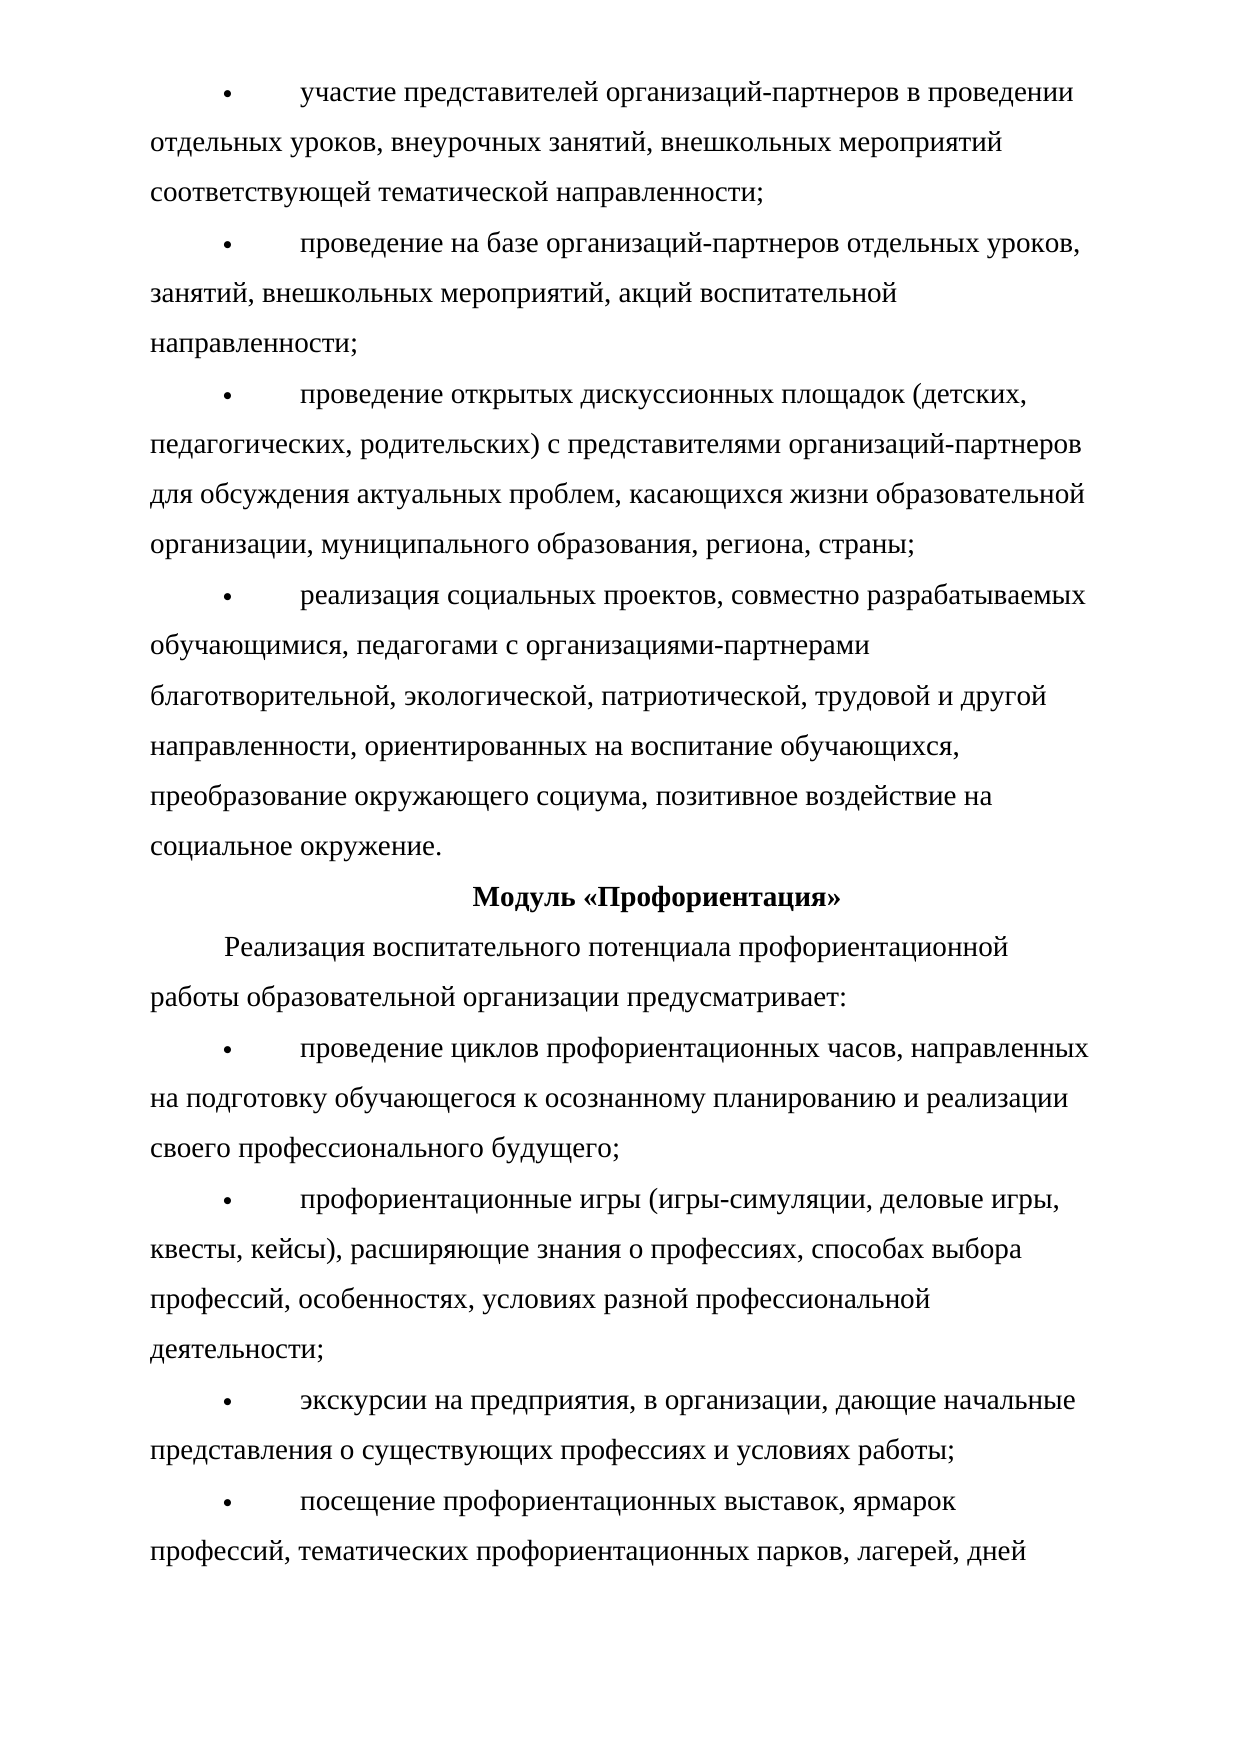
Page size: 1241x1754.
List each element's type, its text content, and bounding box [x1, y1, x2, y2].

list реализация социальных проектов, совместно разрабатываемых обучающимися, педагогами с организациями-партнерами благотворительной, экологической, патриотической, трудовой и другой направленности, ориентированных на воспитание обучающихся, преобразование окружающего социума, позитивное воздействие на социальное окружение. [150, 577, 1090, 862]
list проведение на базе организаций-партнеров отдельных уроков, занятий, внешкольных мероприятий, акций воспитательной направленности; [150, 225, 1090, 359]
list экскурсии на предприятия, в организации, дающие начальные представления о существующих профессиях и условиях работы; [150, 1382, 1090, 1466]
text Модуль «Профориентация» [150, 879, 1090, 912]
list участие представителей организаций-партнеров в проведении отдельных уроков, внеурочных занятий, внешкольных мероприятий соответствующей тематической направленности; [150, 74, 1090, 208]
list профориентационные игры (игры-симуляции, деловые игры, квесты, кейсы), расширяющие знания о профессиях, способах выбора профессий, особенностях, условиях разной профессиональной деятельности; [150, 1181, 1090, 1365]
list проведение открытых дискуссионных площадок (детских, педагогических, родительских) с представителями организаций-партнеров для обсуждения актуальных проблем, касающихся жизни образовательной организации, муниципального образования, региона, страны; [150, 376, 1090, 560]
text Реализация воспитательного потенциала профориентационной работы образовательной организации предусматривает: [150, 929, 1090, 1013]
list проведение циклов профориентационных часов, направленных на подготовку обучающегося к осознанному планированию и реализации своего профессионального будущего; [150, 1030, 1090, 1164]
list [150, 1483, 1090, 1566]
